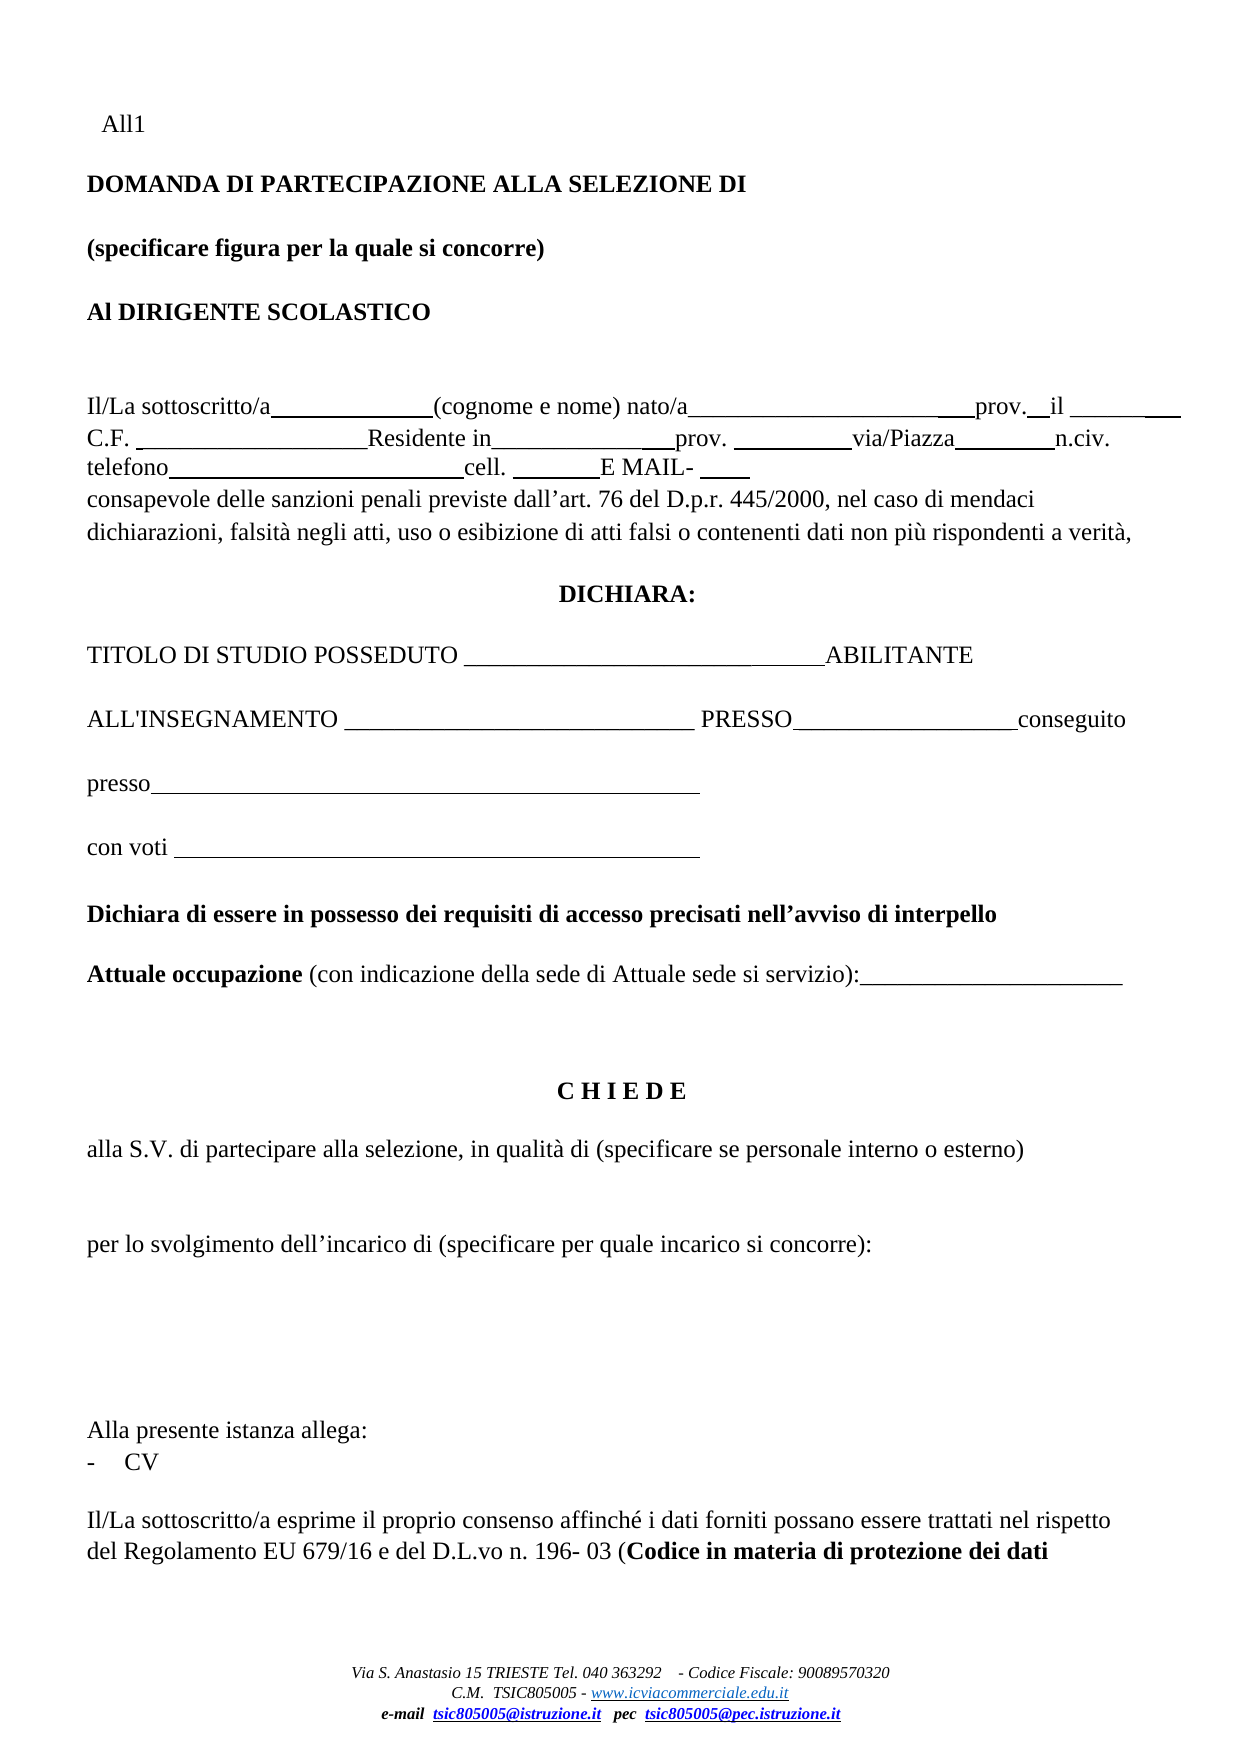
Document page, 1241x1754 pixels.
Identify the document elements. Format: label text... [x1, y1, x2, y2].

text Attuale occupazione (con indicazione della sede di Attuale sede si servizio):_____________________ [87, 959, 1168, 988]
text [87, 1505, 1148, 1565]
text DICHIARA: [87, 579, 1168, 608]
text alla S.V. di partecipare alla selezione, in qualità di (specificare se personale interno o esterno) [87, 1134, 1168, 1162]
text Alla presente istanza allega: [87, 1415, 1168, 1444]
list CV [87, 1447, 1168, 1476]
text per lo svolgimento dell’incarico di (specificare per quale incarico si concorre): [87, 1229, 1168, 1258]
text Al DIRIGENTE SCOLASTICO [87, 297, 824, 326]
text C.F. __________________Residente in____________ prov. via/Piazza n.civ. telefono cell. E MAIL- [87, 423, 1168, 481]
text consapevole delle sanzioni penali previste dall’art. 76 del D.p.r. 445/2000, nel caso di mendaci dichiarazioni, falsità negli atti, uso o esibizione di atti falsi o contenenti dati non più rispondenti a verità, [87, 484, 1168, 546]
text ALL'INSEGNAMENTO ____________________________ PRESSO _________________ conseguito [87, 704, 1168, 733]
text Dichiara di essere in possesso dei requisiti di accesso precisati nell’avviso di interpello [87, 899, 1168, 927]
text con voti [87, 832, 1168, 861]
text All1 [101, 109, 1168, 138]
text presso [87, 768, 1168, 797]
text C H I E D E [343, 1076, 900, 1104]
text Il/La sottoscritto/a (cognome e nome) nato/a____________________ prov. il ______ [87, 391, 1168, 420]
text TITOLO DI STUDIO POSSEDUTO _______________________ ABILITANTE [87, 640, 1168, 669]
text DOMANDA DI PARTECIPAZIONE ALLA SELEZIONE DI (specificare figura per la quale si concorre) [87, 169, 824, 262]
